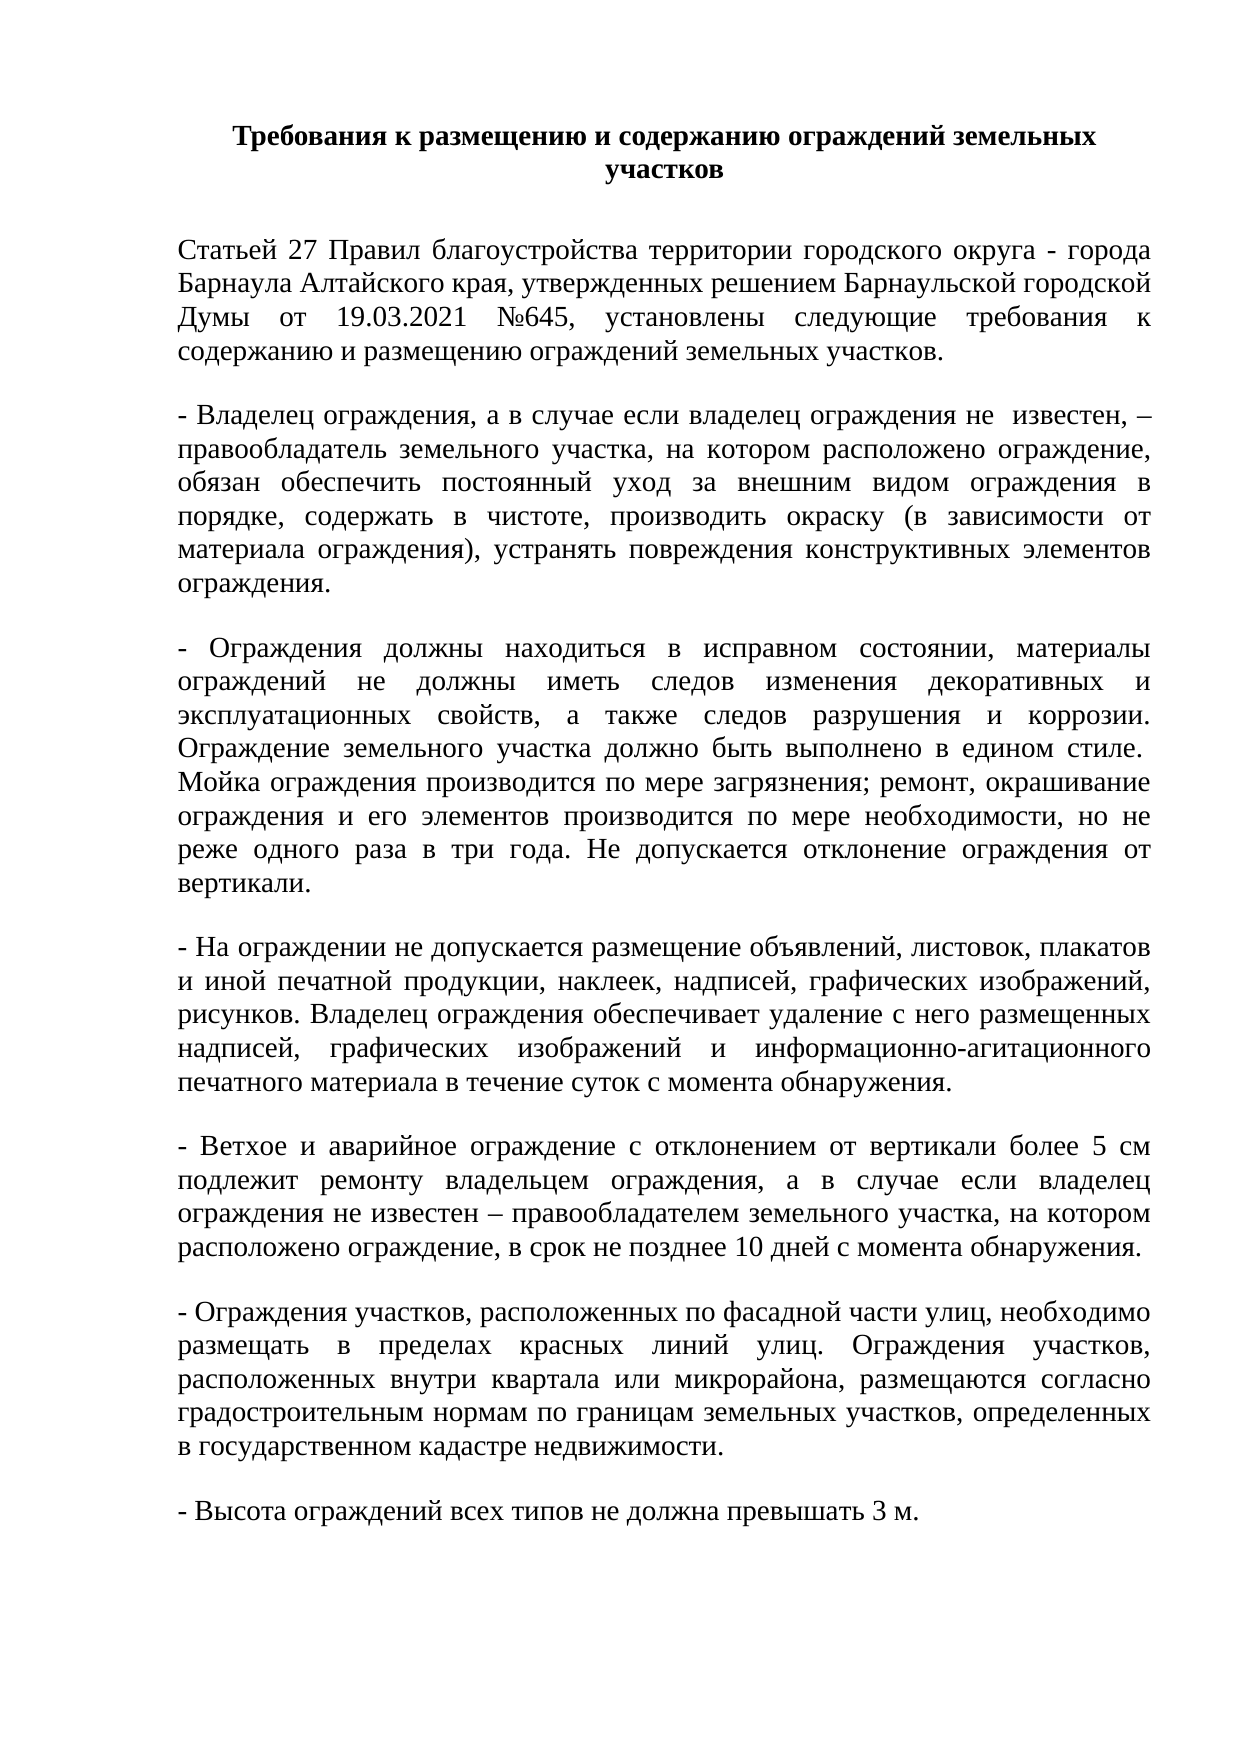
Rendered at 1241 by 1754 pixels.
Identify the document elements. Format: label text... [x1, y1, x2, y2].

text - Владелец ограждения, а в случае если владелец ограждения не известен, – правообладатель земельного участка, на котором расположено ограждение, обязан обеспечить постоянный уход за внешним видом ограждения в порядке, содержать в чистоте, производить окраску (в зависимости от материала ограждения), устранять повреждения конструктивных элементов ограждения. [177, 397, 1152, 599]
text Статьей 27 Правил благоустройства территории городского округа - города Барнаула Алтайского края, утвержденных решением Барнаульской городской Думы от 19.03.2021 №645, установлены следующие требования к содержанию и размещению ограждений земельных участков. [177, 232, 1152, 366]
text - Ветхое и аварийное ограждение с отклонением от вертикали более 5 см подлежит ремонту владельцем ограждения, а в случае если владелец ограждения не известен – правообладателем земельного участка, на котором расположено ограждение, в срок не позднее 10 дней с момента обнаружения. [177, 1128, 1152, 1263]
text - Ограждения участков, расположенных по фасадной части улиц, необходимо размещать в пределах красных линий улиц. Ограждения участков, расположенных внутри квартала или микрорайона, размещаются согласно градостроительным нормам по границам земельных участков, определенных в государственном кадастре недвижимости. [177, 1294, 1152, 1462]
text - На ограждении не допускается размещение объявлений, листовок, плакатов и иной печатной продукции, наклеек, надписей, графических изображений, рисунков. Владелец ограждения обеспечивает удаление с него размещенных надписей, графических изображений и информационно-агитационного печатного материала в течение суток с момента обнаружения. [177, 929, 1152, 1097]
text - Ограждения должны находиться в исправном состоянии, материалы ограждений не должны иметь следов изменения декоративных и эксплуатационных свойств, а также следов разрушения и коррозии. Ограждение земельного участка должно быть выполнено в едином стиле. Мойка ограждения производится по мере загрязнения; ремонт, окрашивание ограждения и его элементов производится по мере необходимости, но не реже одного раза в три года. Не допускается отклонение ограждения от вертикали. [177, 630, 1152, 898]
text Требования к размещению и содержанию ограждений земельных участков [177, 118, 1152, 185]
text - Высота ограждений всех типов не должна превышать 3 м. [177, 1493, 1152, 1526]
